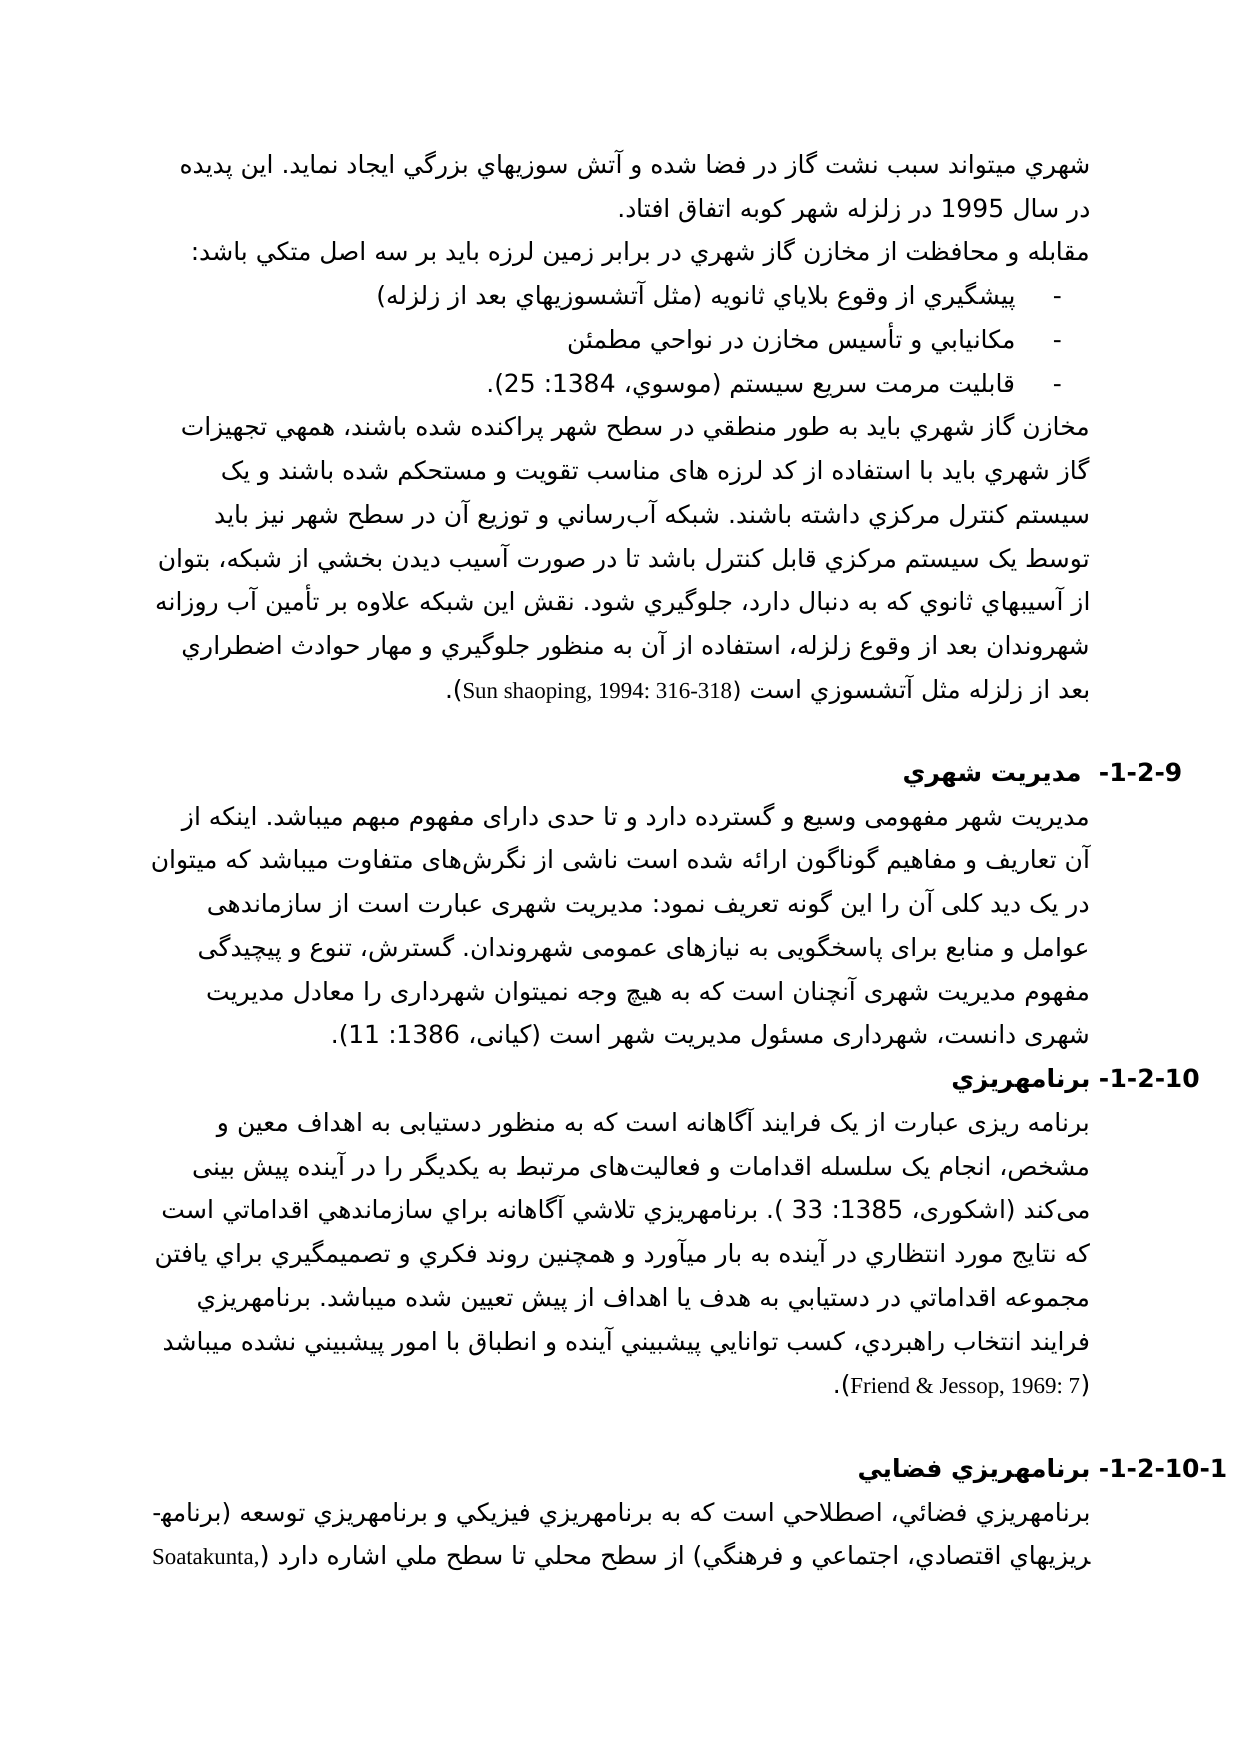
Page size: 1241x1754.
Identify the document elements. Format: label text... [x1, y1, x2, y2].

list برنامهريزي [150, 1064, 1090, 1094]
list مديريت شهري [150, 758, 1090, 787]
text برنامه ریزی عبارت از یک فرایند آگاهانه است که به منظور دستیابی به اهداف معین و مشخص، انجام یک سلسله اقدامات و فعالیت‌های مرتبط به یکدیگر را در آینده پیش بینی می‌کند (اشکوری، 1385: 33 ). برنامهريزي تلاشي آگاهانه براي سازماندهي اقداماتي است که نتايج مورد انتظاري در آينده به بار ميآورد و همچنين روند فکري و تصميمگيري براي يافتن مجموعه اقداماتي در دستيابي به هدف يا اهداف از پيش تعيين شده ميباشد. برنامهريزي فرايند انتخاب راهبردي، کسب توانايي پيشبيني آينده و انطباق با امور پيشبيني نشده ميباشد (Friend & Jessop, 1969: 7). [150, 1108, 1090, 1400]
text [150, 150, 1090, 223]
text مقابله و محافظت از مخازن گاز شهري در برابر زمين لرزه بايد بر سه اصل متکي باشد: [150, 237, 1090, 267]
text مدیریت شهر مفهومی وسیع و گسترده دارد و تا حدی دارای مفهوم مبهم میباشد. اینکه از آن تعاریف و مفاهیم گوناگون ارائه شده است ناشی از نگرش‌های متفاوت میباشد که میتوان در یک دید کلی آن را این گونه تعریف نمود: مدیریت شهری عبارت است از سازماندهی عوامل و منابع برای پاسخگویی به نیازهای عمومی شهروندان. گسترش، تنوع و پیچیدگی مفهوم مدیریت شهری آنچنان است که به هیچ وجه نمیتوان شهرداری را معادل مدیریت شهری دانست، شهرداری مسئول مدیریت شهر است (کیانی، 1386: 11). [150, 802, 1090, 1050]
list پيشگيري از وقوع بلاياي ثانويه (مثل آتشسوزيهاي بعد از زلزله) [150, 281, 1053, 310]
list قابليت مرمت سريع سيستم (موسوي، 1384: 25). [150, 369, 1053, 398]
text مخازن گاز شهري بايد به طور منطقي در سطح شهر پراکنده شده باشند، همهي تجهيزات گاز شهري بايد با استفاده از کد لرزه های مناسب تقويت و مستحکم شده باشند و يک سيستم کنترل مرکزي داشته باشند. شبکه آب‌رساني و توزيع آن در سطح شهر نيز بايد توسط يک سيستم مرکزي قابل کنترل باشد تا در صورت آسيب ديدن بخشي از شبکه، بتوان از آسيبهاي ثانوي که به دنبال دارد، جلوگيري شود. نقش اين شبکه علاوه بر تأمين آب روزانه شهروندان بعد از وقوع زلزله، استفاده از آن به منظور جلوگيري و مهار حوادث اضطراري بعد از زلزله مثل آتشسوزي است (Sun shaoping, 1994: 316-318). [150, 412, 1090, 704]
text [150, 1498, 1090, 1571]
list برنامهريزي فضايي [150, 1454, 1090, 1483]
list مکانيابي و تأسيس مخازن در نواحي مطمئن [150, 325, 1053, 354]
